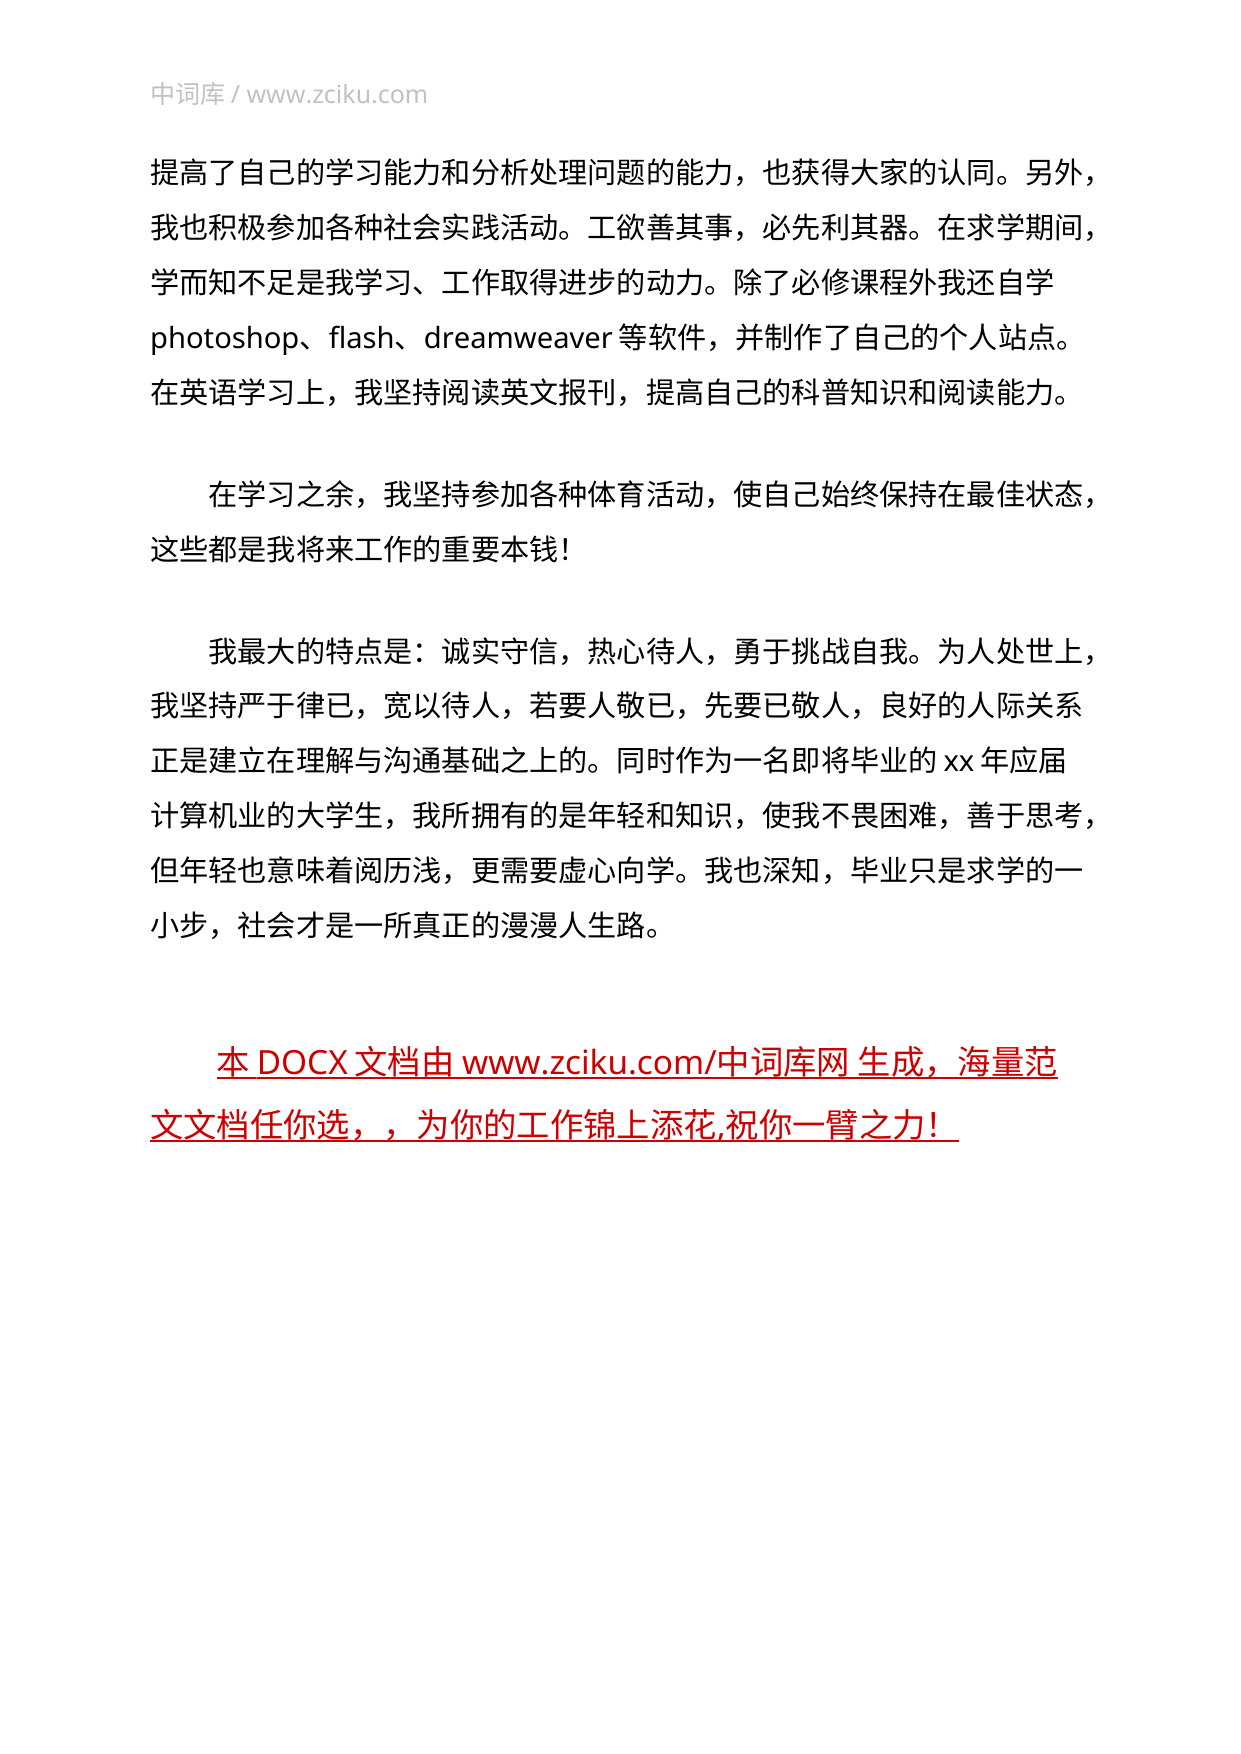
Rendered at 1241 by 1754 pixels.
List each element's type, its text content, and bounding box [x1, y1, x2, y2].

text 在学习之余，我坚持参加各种体育活动，使自己始终保持在最佳状态，这些都是我将来工作的重要本钱！ [150, 471, 1090, 569]
text 本DOCX文档由 www.zciku.com/中词库网 生成，海量范文文档任你选，，为你的工作锦上添花,祝你一臂之力！ [150, 1036, 1090, 1147]
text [150, 150, 1090, 412]
text 我最大的特点是：诚实守信，热心待人，勇于挑战自我。为人处世上，我坚持严于律已，宽以待人，若要人敬已，先要已敬人，良好的人际关系正是建立在理解与沟通基础之上的。同时作为一名即将毕业的xx年应届计算机业的大学生，我所拥有的是年轻和知识，使我不畏困难，善于思考，但年轻也意味着阅历浅，更需要虚心向学。我也深知，毕业只是求学的一小步，社会才是一所真正的漫漫人生路。 [150, 628, 1090, 945]
